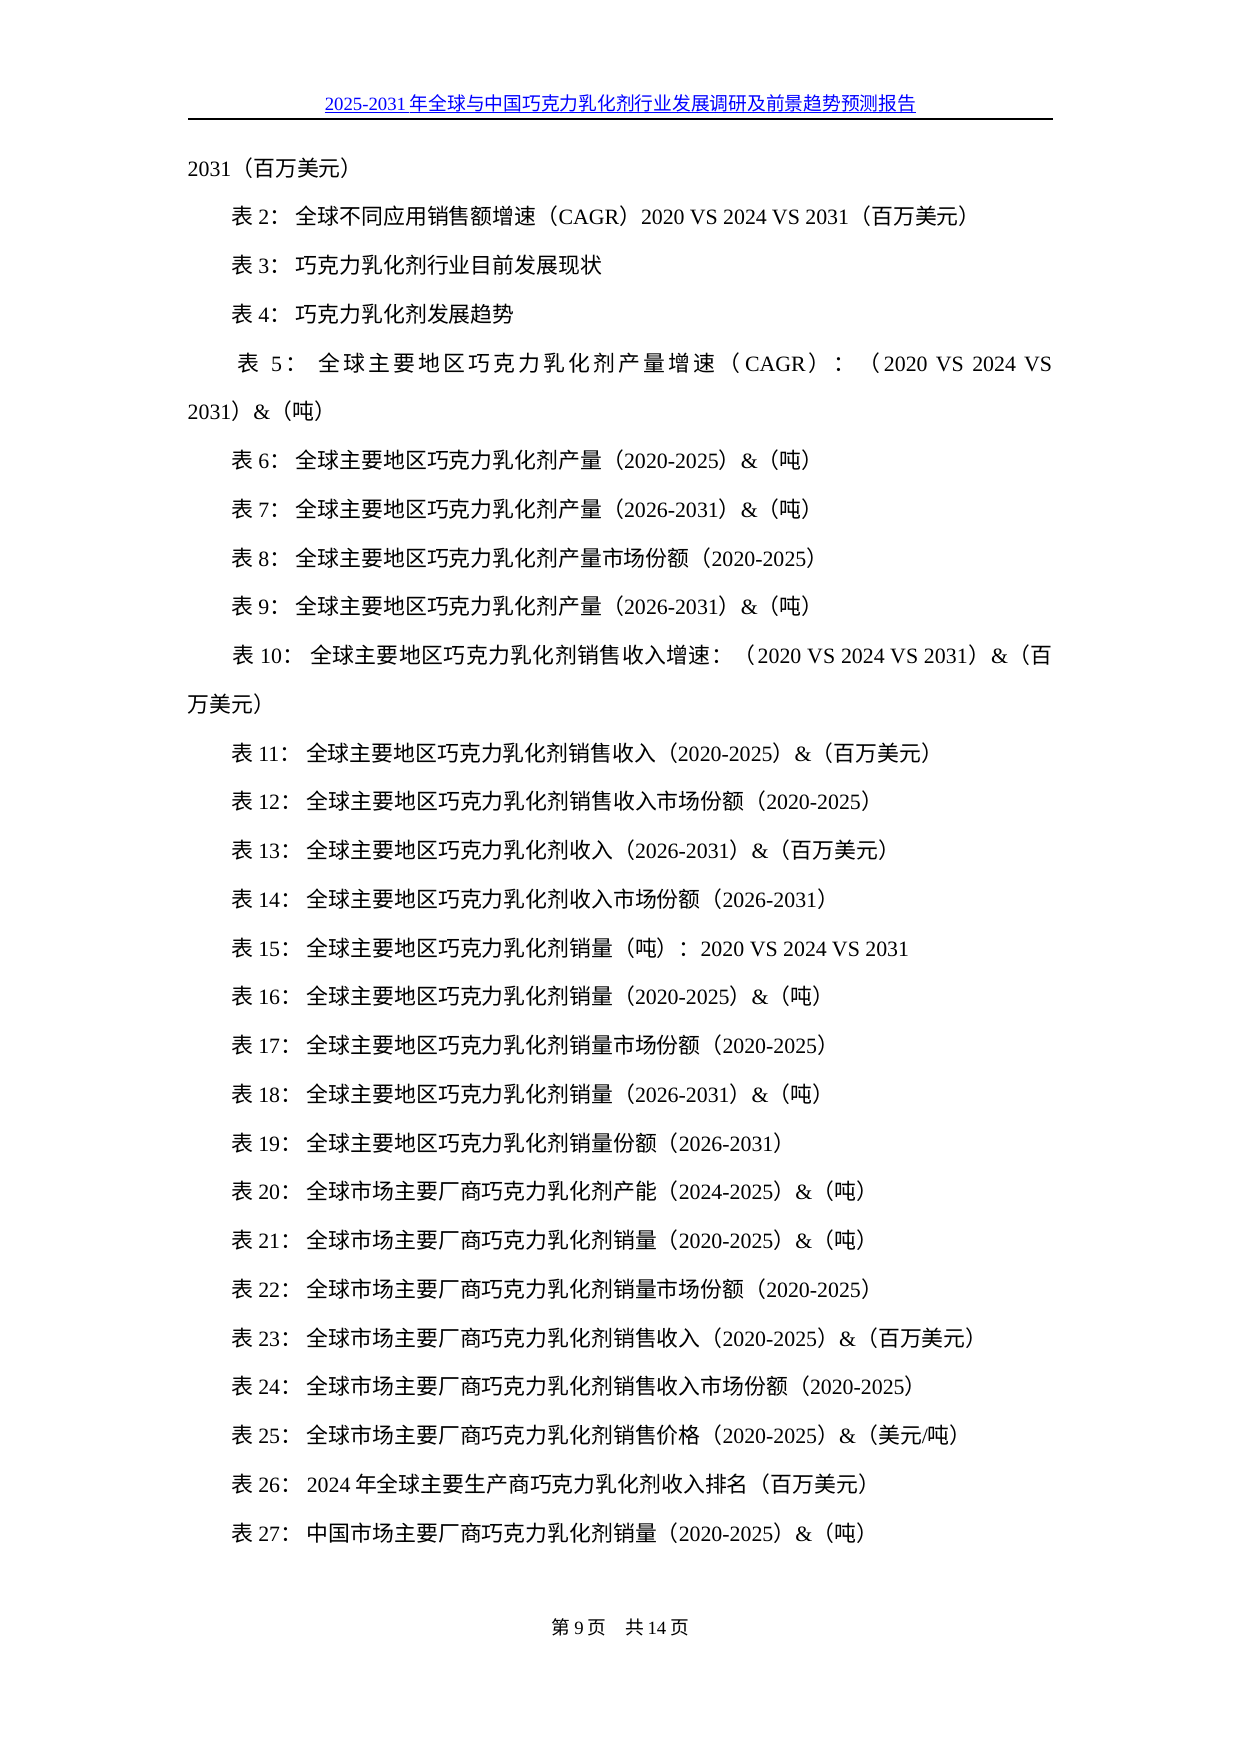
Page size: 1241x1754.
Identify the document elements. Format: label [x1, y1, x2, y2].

text [187, 150, 1053, 1548]
